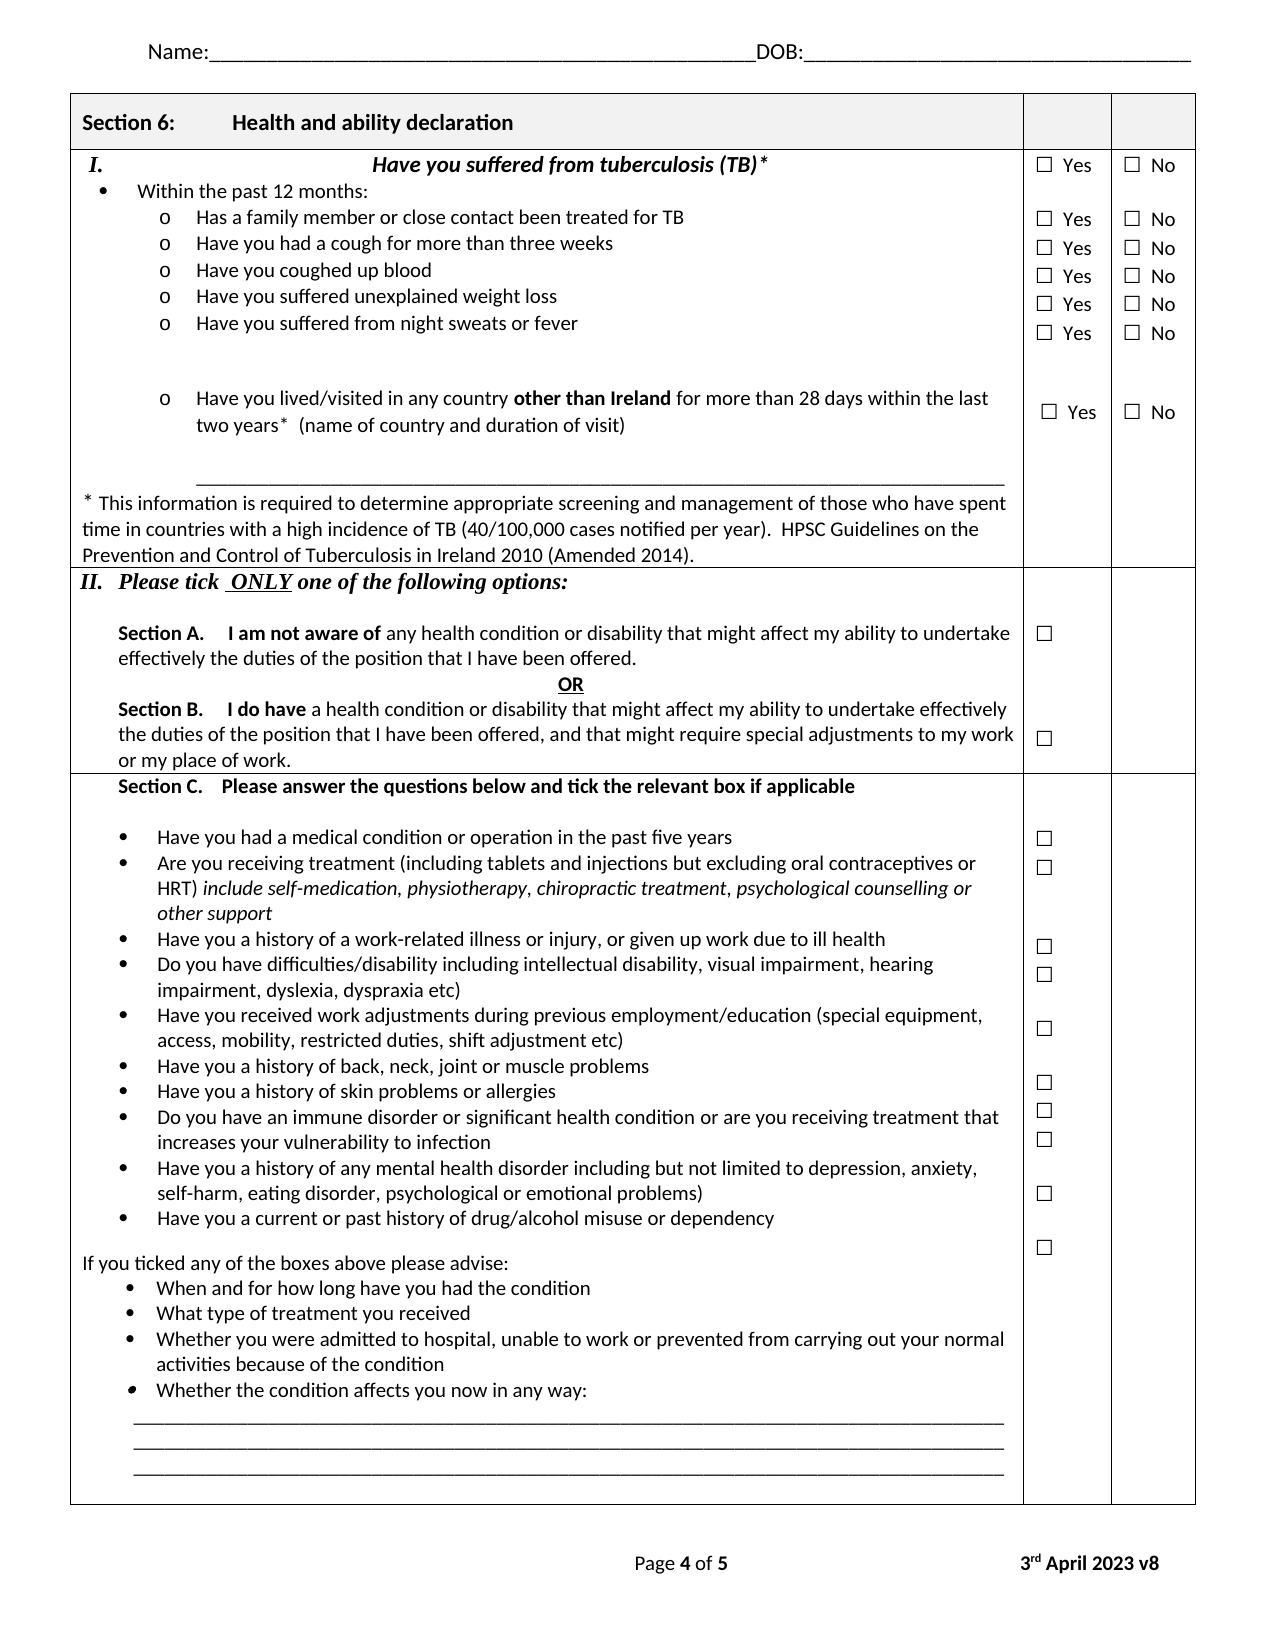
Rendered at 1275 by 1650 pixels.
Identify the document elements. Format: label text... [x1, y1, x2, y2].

table_cell Section C. Please answer the questions below and tick the relevant box if applicable Have you had a medical condition or operation in the past five years Are you receiving treatment (including tablets and injections but excluding oral contraceptives or HRT) include self-medication, physiotherapy, chiropractic treatment, psychological counselling or other support Have you a history of a work-related illness or injury, or given up work due to ill health Do you have difficulties/disability including intellectual disability, visual impairment, hearing impairment, dyslexia, dyspraxia etc) Have you received work adjustments during previous employment/education (special equipment, access, mobility, restricted duties, shift adjustment etc) Have you a history of back, neck, joint or muscle problems Have you a history of skin problems or allergies Do you have an immune disorder or significant health condition or are you receiving treatment that increases your vulnerability to infection Have you a history of any mental health disorder including but not limited to depression, anxiety, self-harm, eating disorder, psychological or emotional problems) Have you a current or past history of drug/alcohol misuse or dependency If you ticked any of the boxes above please advise: When and for how long have you had the condition What type of treatment you received Whether you were admitted to hospital, unable to work or prevented from carrying out your normal activities because of the condition Whether the condition affects you now in any way: ____________________________________________________________________________________ ____________________________________________________________________________________ ____________________________________________________________________________________ [71, 774, 1023, 1504]
table_cell Have you suffered from tuberculosis (TB)* Within the past 12 months: Has a family member or close contact been treated for TB Have you had a cough for more than three weeks Have you coughed up blood Have you suffered unexplained weight loss Have you suffered from night sweats or fever Have you lived/visited in any country other than Ireland for more than 28 days within the last two years* (name of country and duration of visit) ______________________________________________________________________________ * This information is required to determine appropriate screening and management of those who have spent time in countries with a high incidence of TB (40/100,000 cases notified per year). HPSC Guidelines on the Prevention and Control of Tuberculosis in Ireland 2010 (Amended 2014). [71, 150, 1023, 567]
table_header [1024, 94, 1111, 149]
table_cell Please tick ONLY one of the following options: Section A. I am not aware of any health condition or disability that might affect my ability to undertake effectively the duties of the position that I have been offered. OR Section B. I do have a health condition or disability that might affect my ability to undertake effectively the duties of the position that I have been offered, and that might require special adjustments to my work or my place of work. [71, 568, 1023, 772]
table_cell [1112, 774, 1195, 1504]
table_header [1112, 94, 1195, 149]
table_header Section 6: Health and ability declaration [71, 94, 1023, 149]
table_cell [1024, 774, 1111, 1504]
table_cell [1024, 568, 1111, 772]
table_cell No No No No No No No [1112, 150, 1195, 567]
table_cell [1112, 568, 1195, 772]
text Name:________________________________________________DOB:__________________________________ [148, 37, 1196, 65]
table_cell Yes Yes Yes Yes Yes Yes Yes [1024, 150, 1111, 567]
